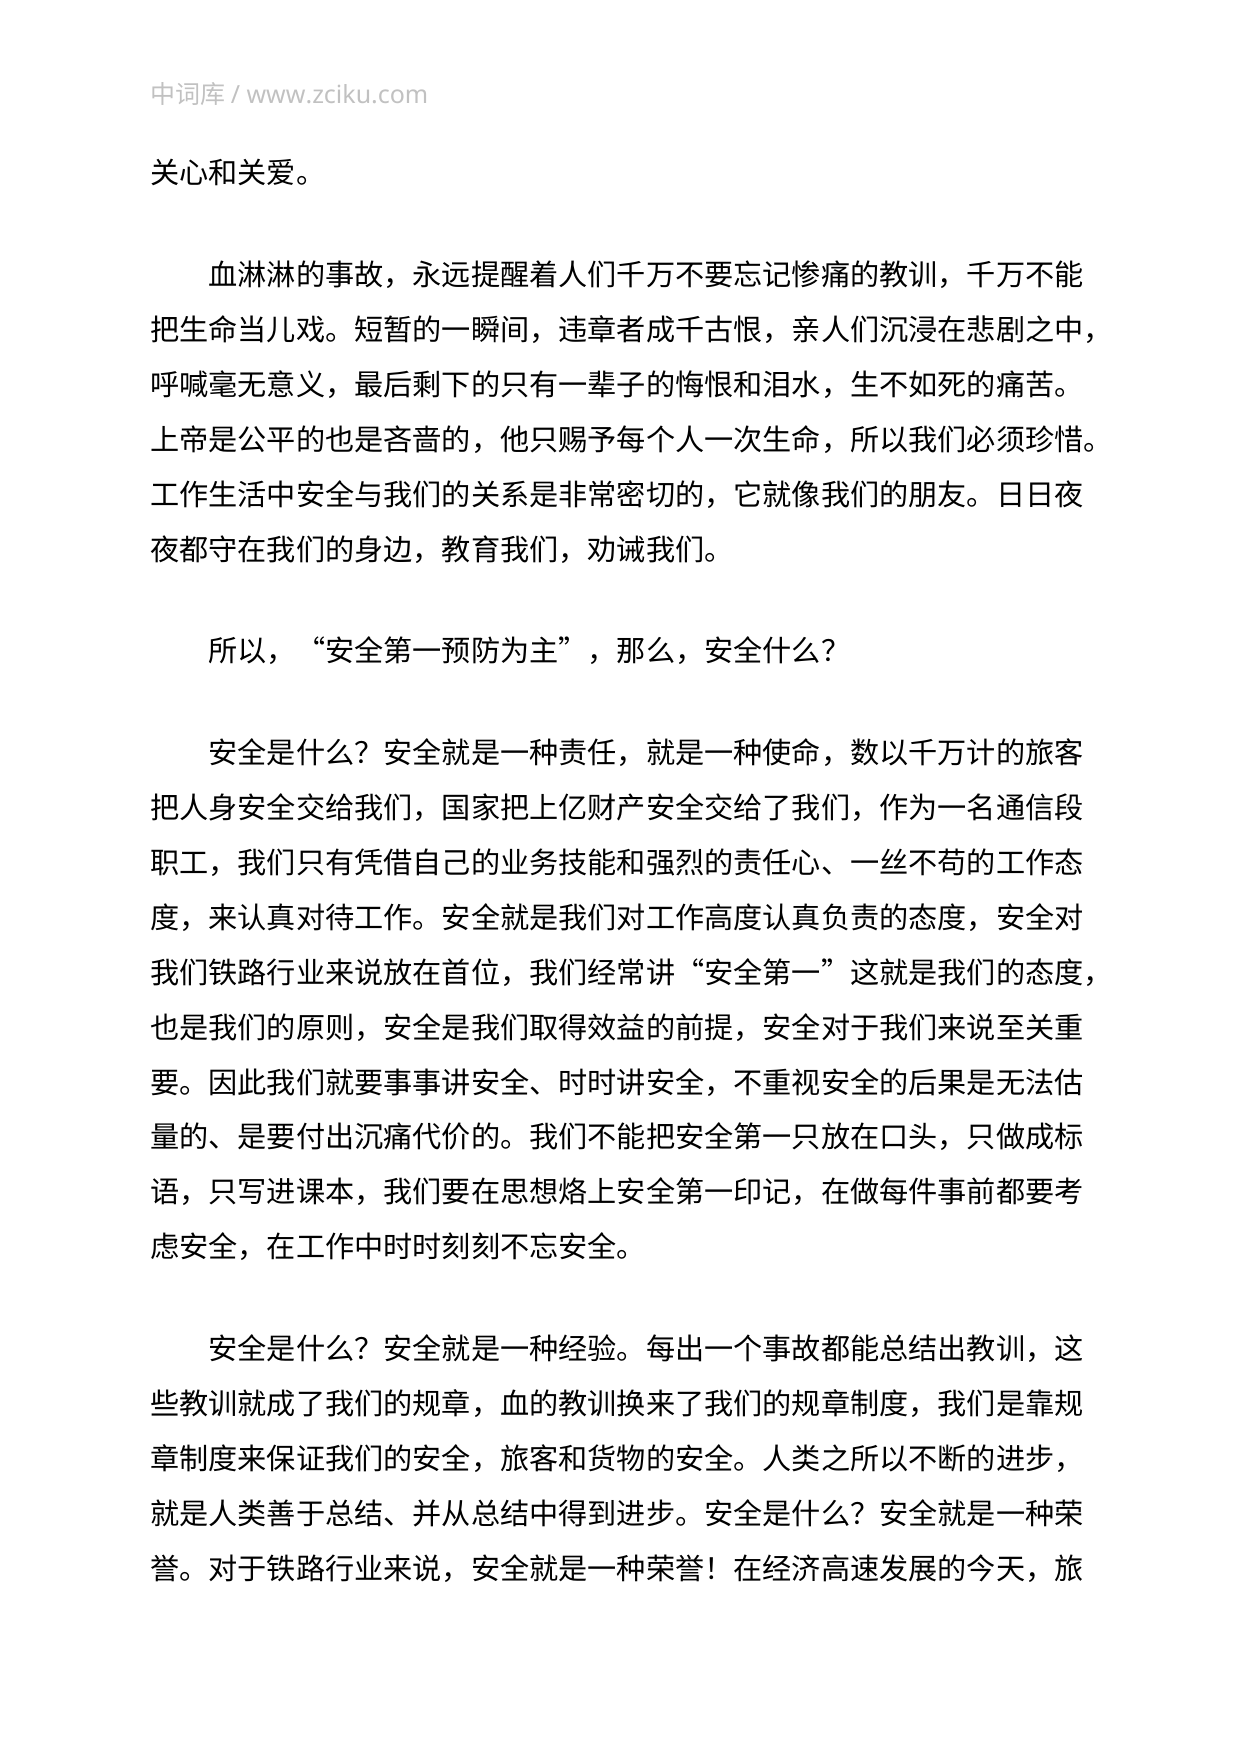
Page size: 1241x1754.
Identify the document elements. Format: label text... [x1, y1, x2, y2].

text 血淋淋的事故，永远提醒着人们千万不要忘记惨痛的教训，千万不能把生命当儿戏。短暂的一瞬间，违章者成千古恨，亲人们沉浸在悲剧之中，呼喊毫无意义，最后剩下的只有一辈子的悔恨和泪水，生不如死的痛苦。上帝是公平的也是吝啬的，他只赐予每个人一次生命，所以我们必须珍惜。工作生活中安全与我们的关系是非常密切的，它就像我们的朋友。日日夜夜都守在我们的身边，教育我们，劝诫我们。 [150, 252, 1090, 568]
text 安全是什么？安全就是一种责任，就是一种使命，数以千万计的旅客把人身安全交给我们，国家把上亿财产安全交给了我们，作为一名通信段职工，我们只有凭借自己的业务技能和强烈的责任心、一丝不苟的工作态度，来认真对待工作。安全就是我们对工作高度认真负责的态度，安全对我们铁路行业来说放在首位，我们经常讲“安全第一”这就是我们的态度，也是我们的原则，安全是我们取得效益的前提，安全对于我们来说至关重要。因此我们就要事事讲安全、时时讲安全，不重视安全的后果是无法估量的、是要付出沉痛代价的。我们不能把安全第一只放在口头，只做成标语，只写进课本，我们要在思想烙上安全第一印记，在做每件事前都要考虑安全，在工作中时时刻刻不忘安全。 [150, 730, 1090, 1266]
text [150, 150, 1090, 192]
text 所以，“安全第一预防为主”，那么，安全什么？ [150, 628, 1090, 670]
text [150, 1326, 1090, 1587]
